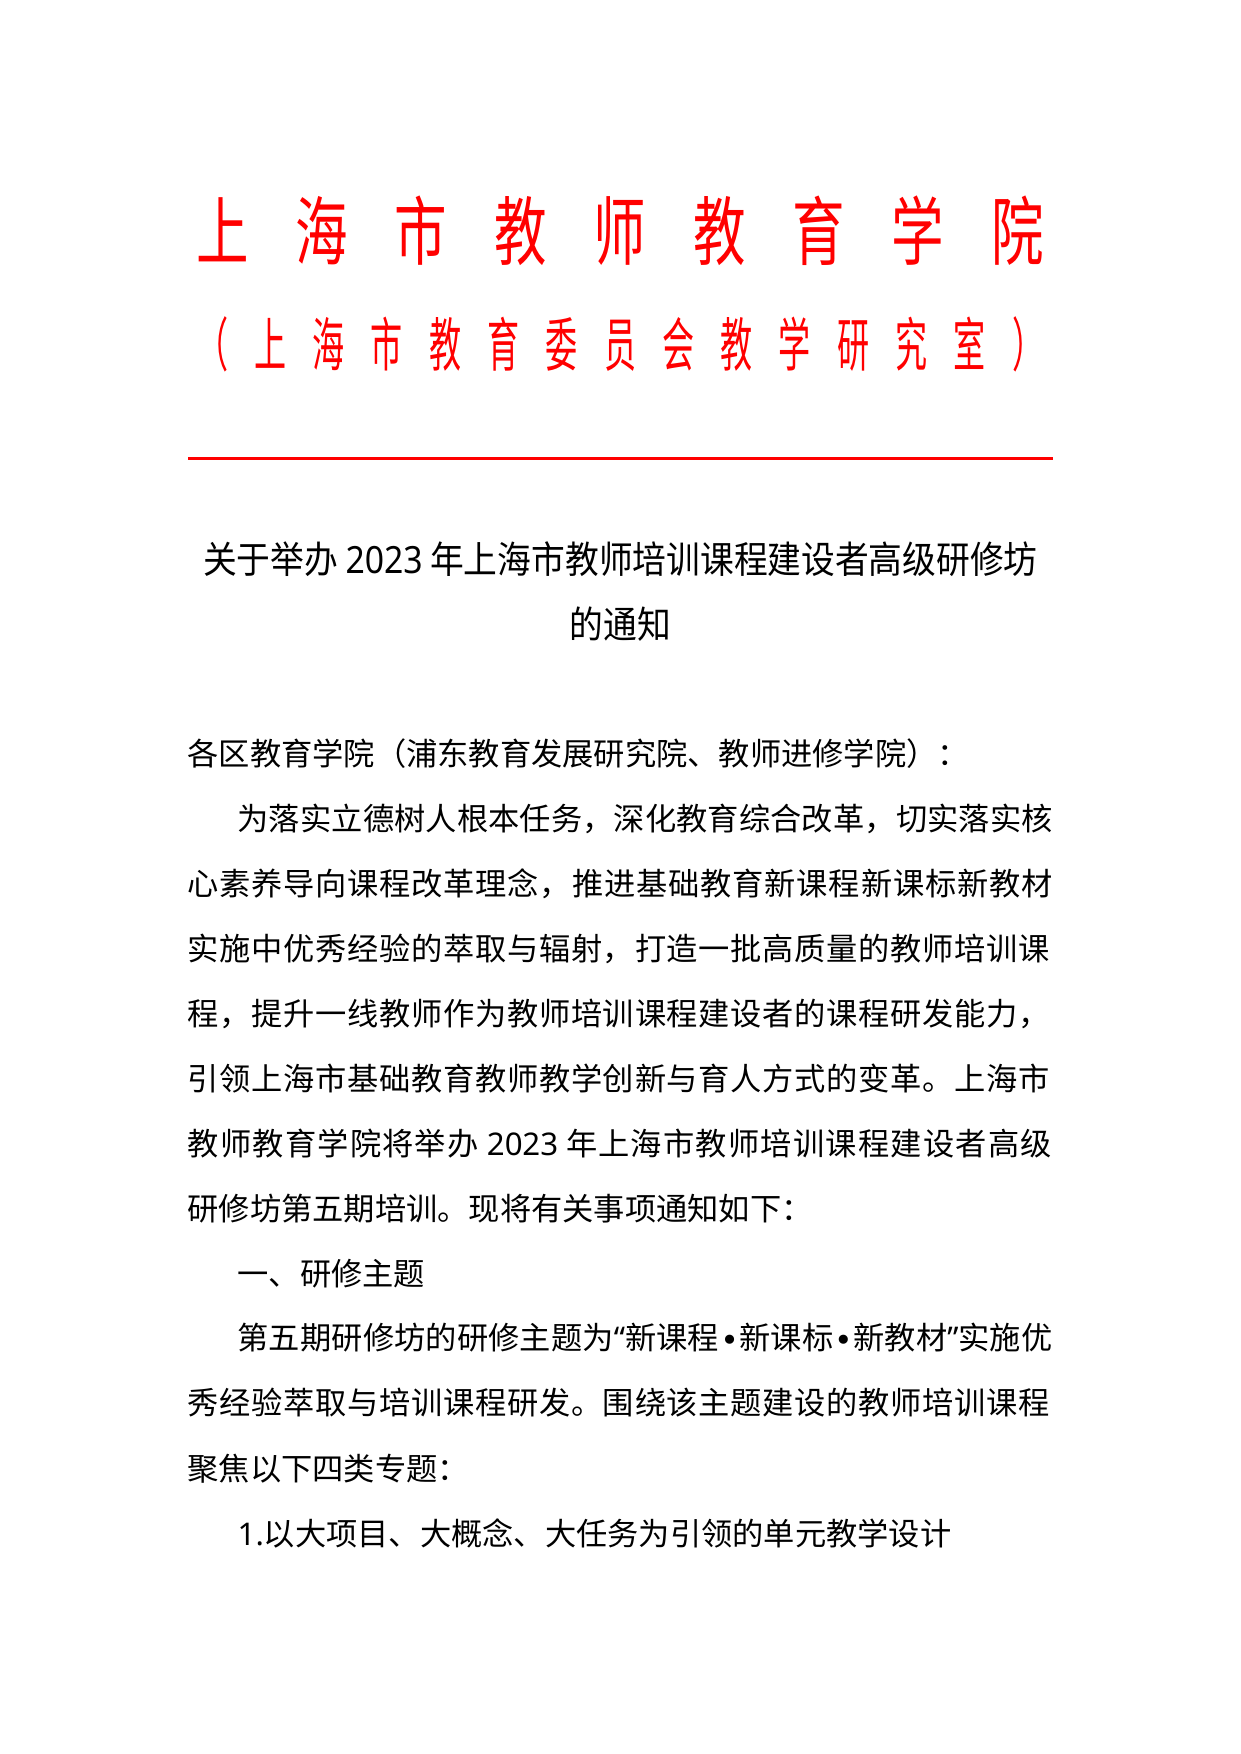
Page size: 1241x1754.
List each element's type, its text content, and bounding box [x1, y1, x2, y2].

text 各区教育学院（浦东教育发展研究院、教师进修学院）： [187, 720, 1053, 785]
text 第五期研修坊的研修主题为“新课程∙新课标∙新教材”实施优秀经验萃取与培训课程研发。围绕该主题建设的教师培训课程聚焦以下四类专题： [187, 1305, 1053, 1500]
text 为落实立德树人根本任务，深化教育综合改革，切实落实核心素养导向课程改革理念，推进基础教育新课程新课标新教材实施中优秀经验的萃取与辐射，打造一批高质量的教师培训课程，提升一线教师作为教师培训课程建设者的课程研发能力，引领上海市基础教育教师教学创新与育人方式的变革。上海市教师教育学院将举办2023年上海市教师培训课程建设者高级研修坊第五期培训。现将有关事项通知如下： [187, 785, 1053, 1240]
table_cell （上海市教育委员会教学研究室） [185, 292, 1056, 389]
text 关于举办2023年上海市教师培训课程建设者高级研修坊的通知 [187, 525, 1053, 655]
text 1.以大项目、大概念、大任务为引领的单元教学设计 [187, 1500, 1053, 1565]
text 一、研修主题 [187, 1240, 1053, 1305]
table_header 上海市教师教育学院 [185, 162, 1056, 292]
